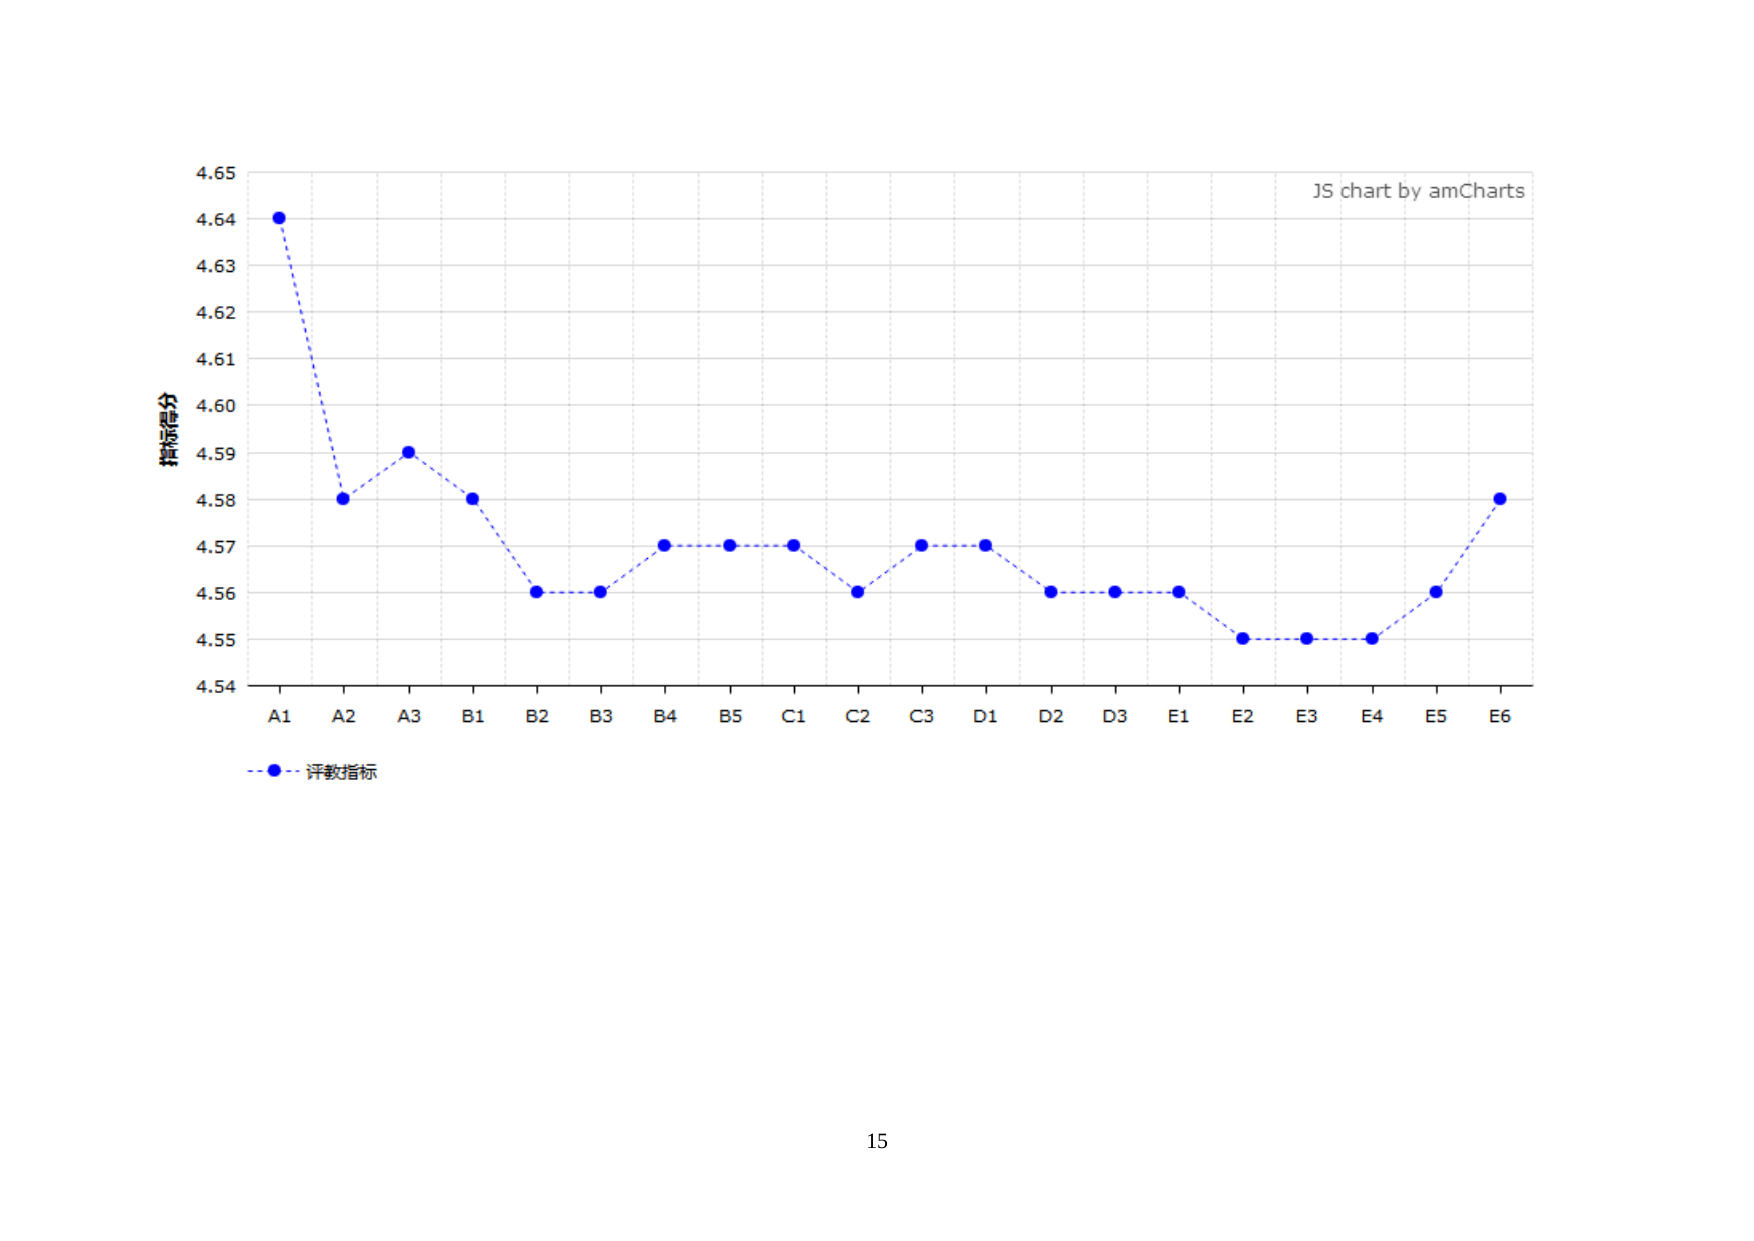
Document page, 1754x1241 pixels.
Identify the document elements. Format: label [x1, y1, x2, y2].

picture [150, 154, 1554, 797]
